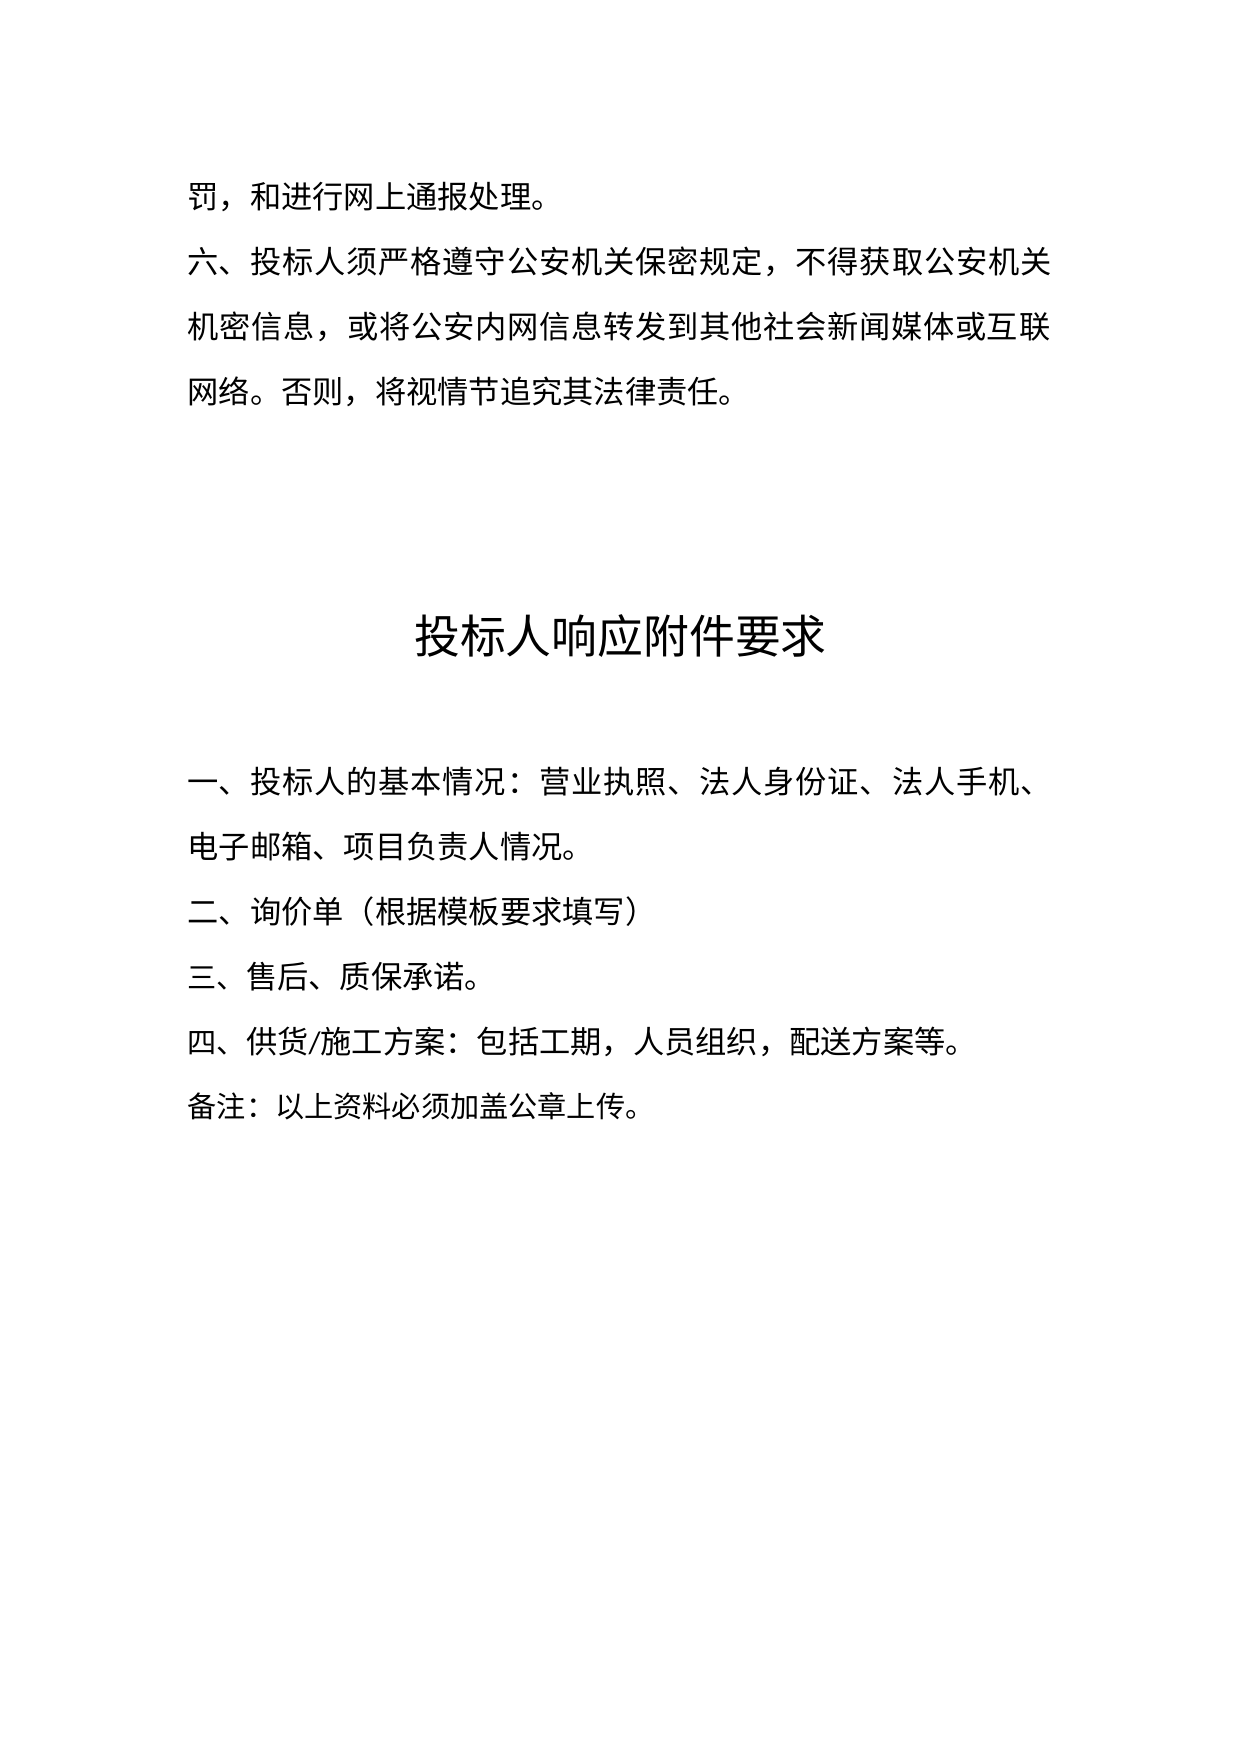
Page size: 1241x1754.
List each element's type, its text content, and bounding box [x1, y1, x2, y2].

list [187, 162, 1053, 227]
list 投标人的基本情况：营业执照、法人身份证、法人手机、电子邮箱、项目负责人情况。 [187, 747, 1053, 877]
list 备注：以上资料必须加盖公章上传。 [187, 1072, 1053, 1137]
list 询价单（根据模板要求填写） [187, 877, 1053, 942]
list 投标人须严格遵守公安机关保密规定，不得获取公安机关机密信息，或将公安内网信息转发到其他社会新闻媒体或互联网络。否则，将视情节追究其法律责任。 [187, 227, 1053, 422]
list 投标人响应附件要求 [187, 584, 1053, 682]
list 供货/施工方案：包括工期，人员组织，配送方案等。 [187, 1007, 1053, 1072]
list 售后、质保承诺。 [187, 942, 1053, 1007]
